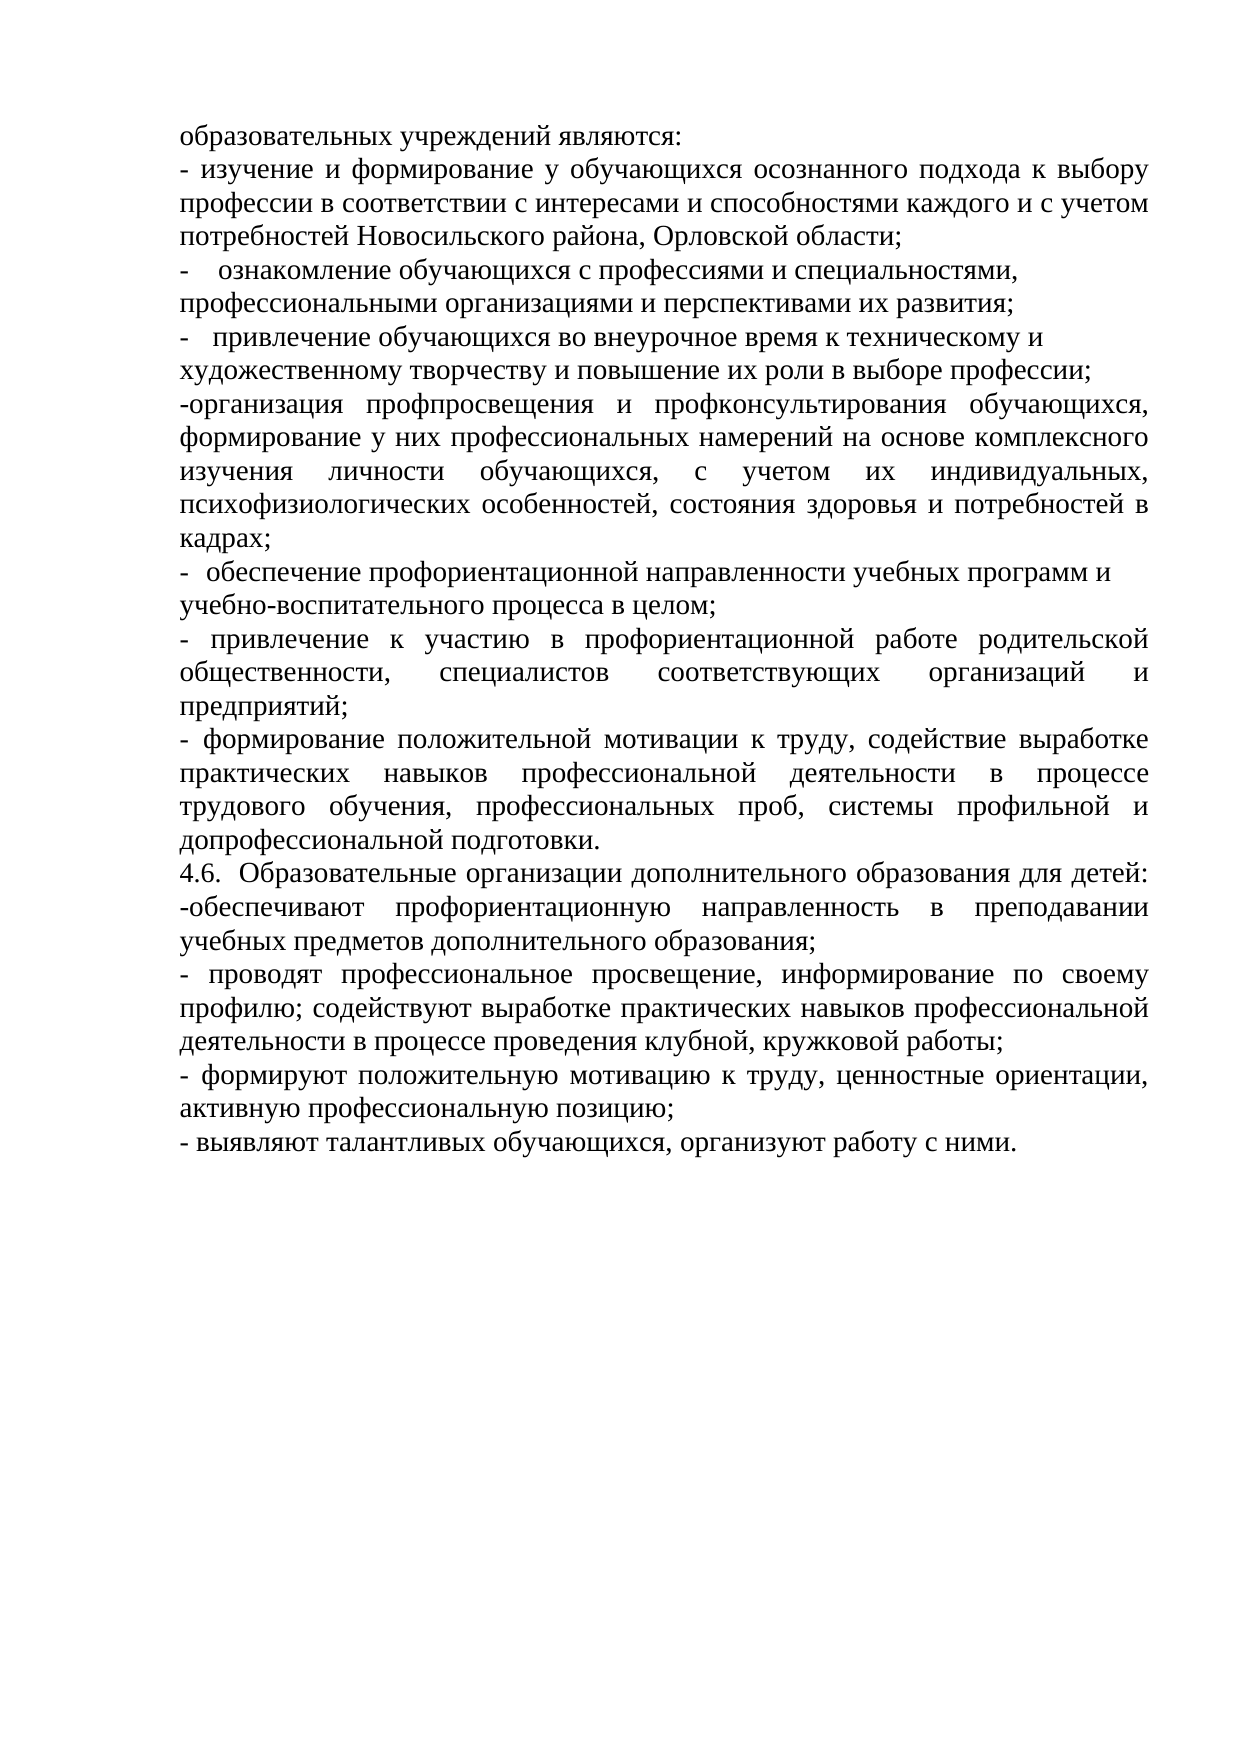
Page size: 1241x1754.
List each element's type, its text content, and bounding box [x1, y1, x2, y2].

list Образовательные организации дополнительного образования для детей: -обеспечивают профориентационную направленность в преподавании учебных предметов дополнительного образования; [179, 856, 1149, 957]
list выявляют талантливых обучающихся, организуют работу с ними. [179, 1124, 1152, 1158]
list привлечение обучающихся во внеурочное время к техническому и художественному творчеству и повышение их роли в выборе профессии; [179, 319, 1149, 386]
list обеспечение профориентационной направленности учебных программ и учебно-воспитательного процесса в целом; [179, 554, 1149, 621]
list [179, 118, 1149, 152]
list изучение и формирование у обучающихся осознанного подхода к выбору профессии в соответствии с интересами и способностями каждого и с учетом потребностей Новосильского района, Орловской области; [179, 152, 1149, 252]
list формируют положительную мотивацию к труду, ценностные ориентации, активную профессиональную позицию; [179, 1057, 1149, 1124]
list привлечение к участию в профориентационной работе родительской общественности, специалистов соответствующих организаций и предприятий; [179, 621, 1149, 722]
list ознакомление обучающихся с профессиями и специальностями, профессиональными организациями и перспективами их развития; [179, 252, 1149, 319]
text -организация профпросвещения и профконсультирования обучающихся, формирование у них профессиональных намерений на основе комплексного изучения личности обучающихся, с учетом их индивидуальных, психофизиологических особенностей, состояния здоровья и потребностей в кадрах; [179, 386, 1149, 554]
list формирование положительной мотивации к труду, содействие выработке практических навыков профессиональной деятельности в процессе трудового обучения, профессиональных проб, системы профильной и допрофессиональной подготовки. [179, 722, 1149, 856]
list проводят профессиональное просвещение, информирование по своему профилю; содействуют выработке практических навыков профессиональной деятельности в процессе проведения клубной, кружковой работы; [179, 957, 1149, 1057]
